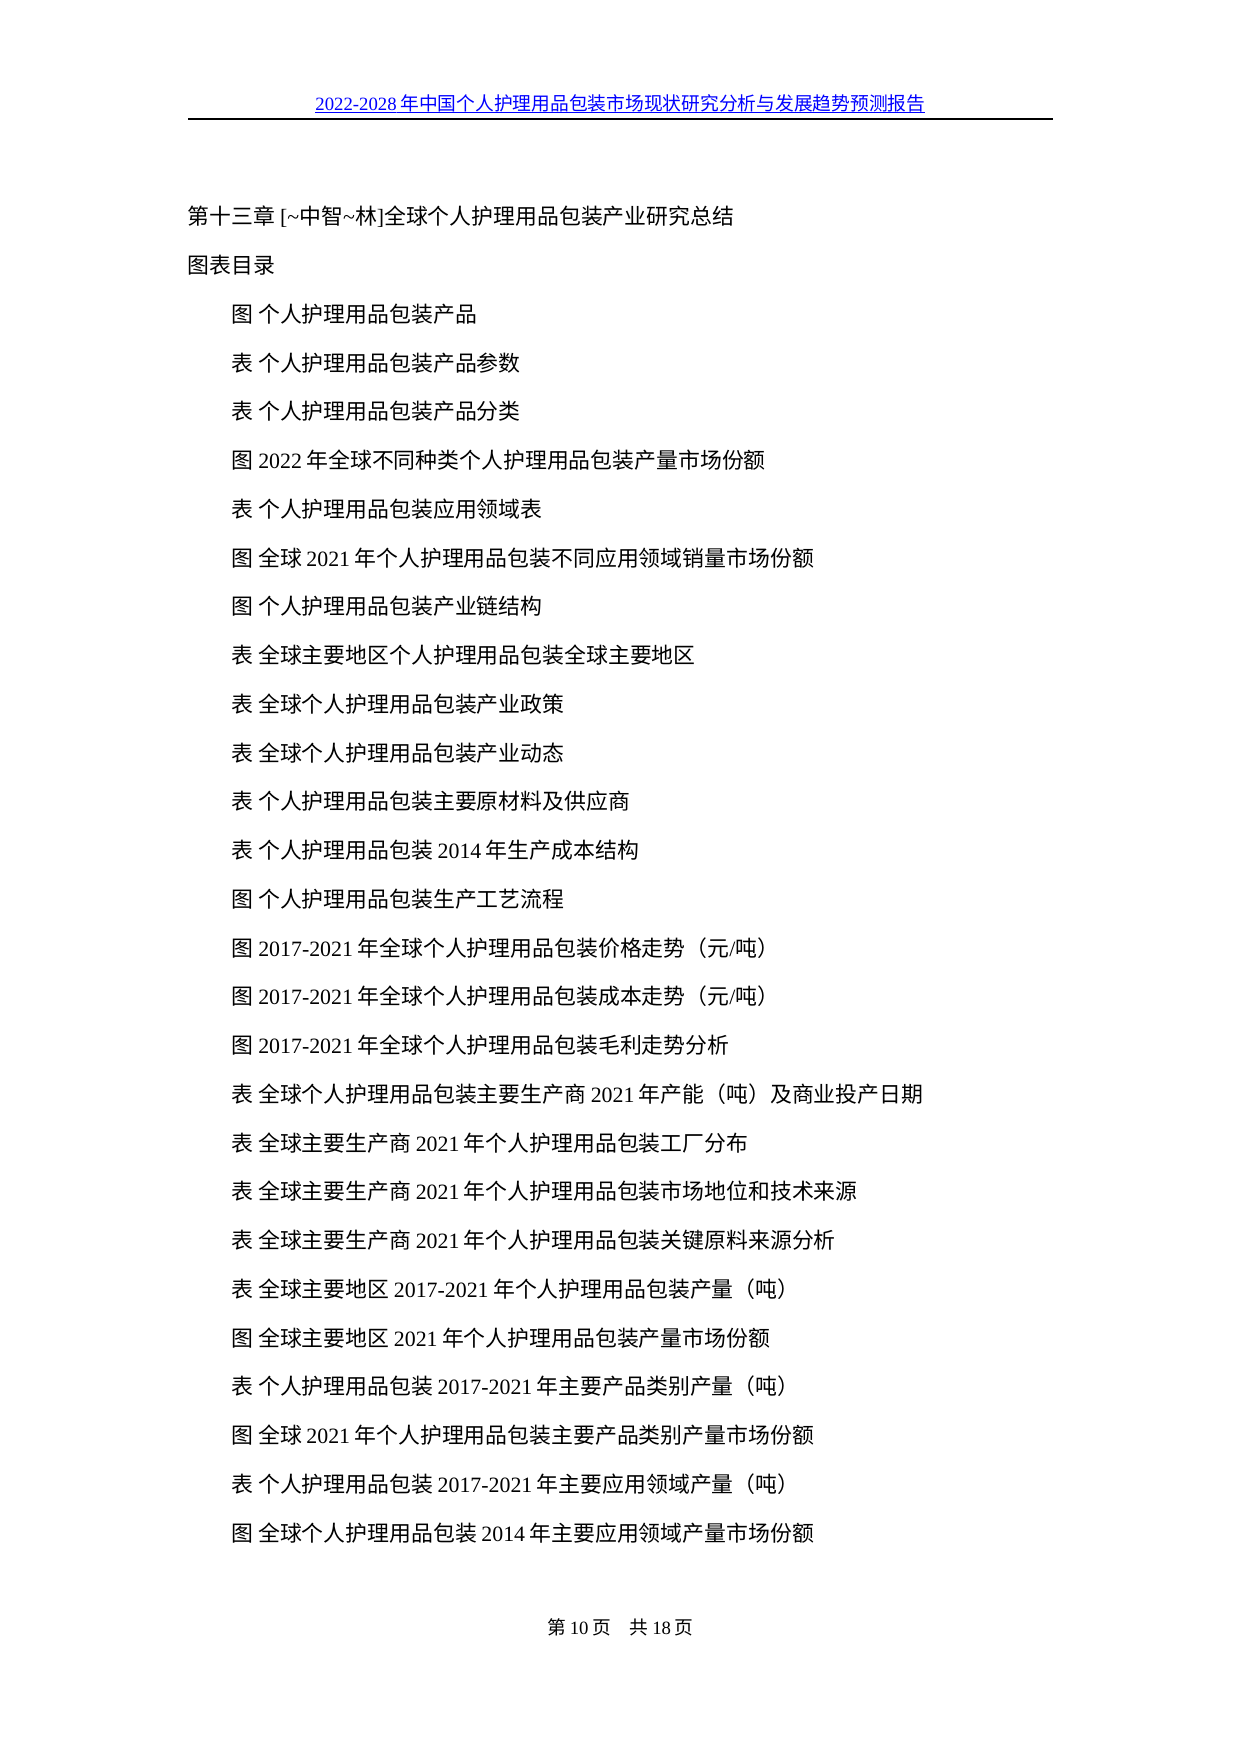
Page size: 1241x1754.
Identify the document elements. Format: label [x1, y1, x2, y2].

text [187, 150, 1053, 1548]
